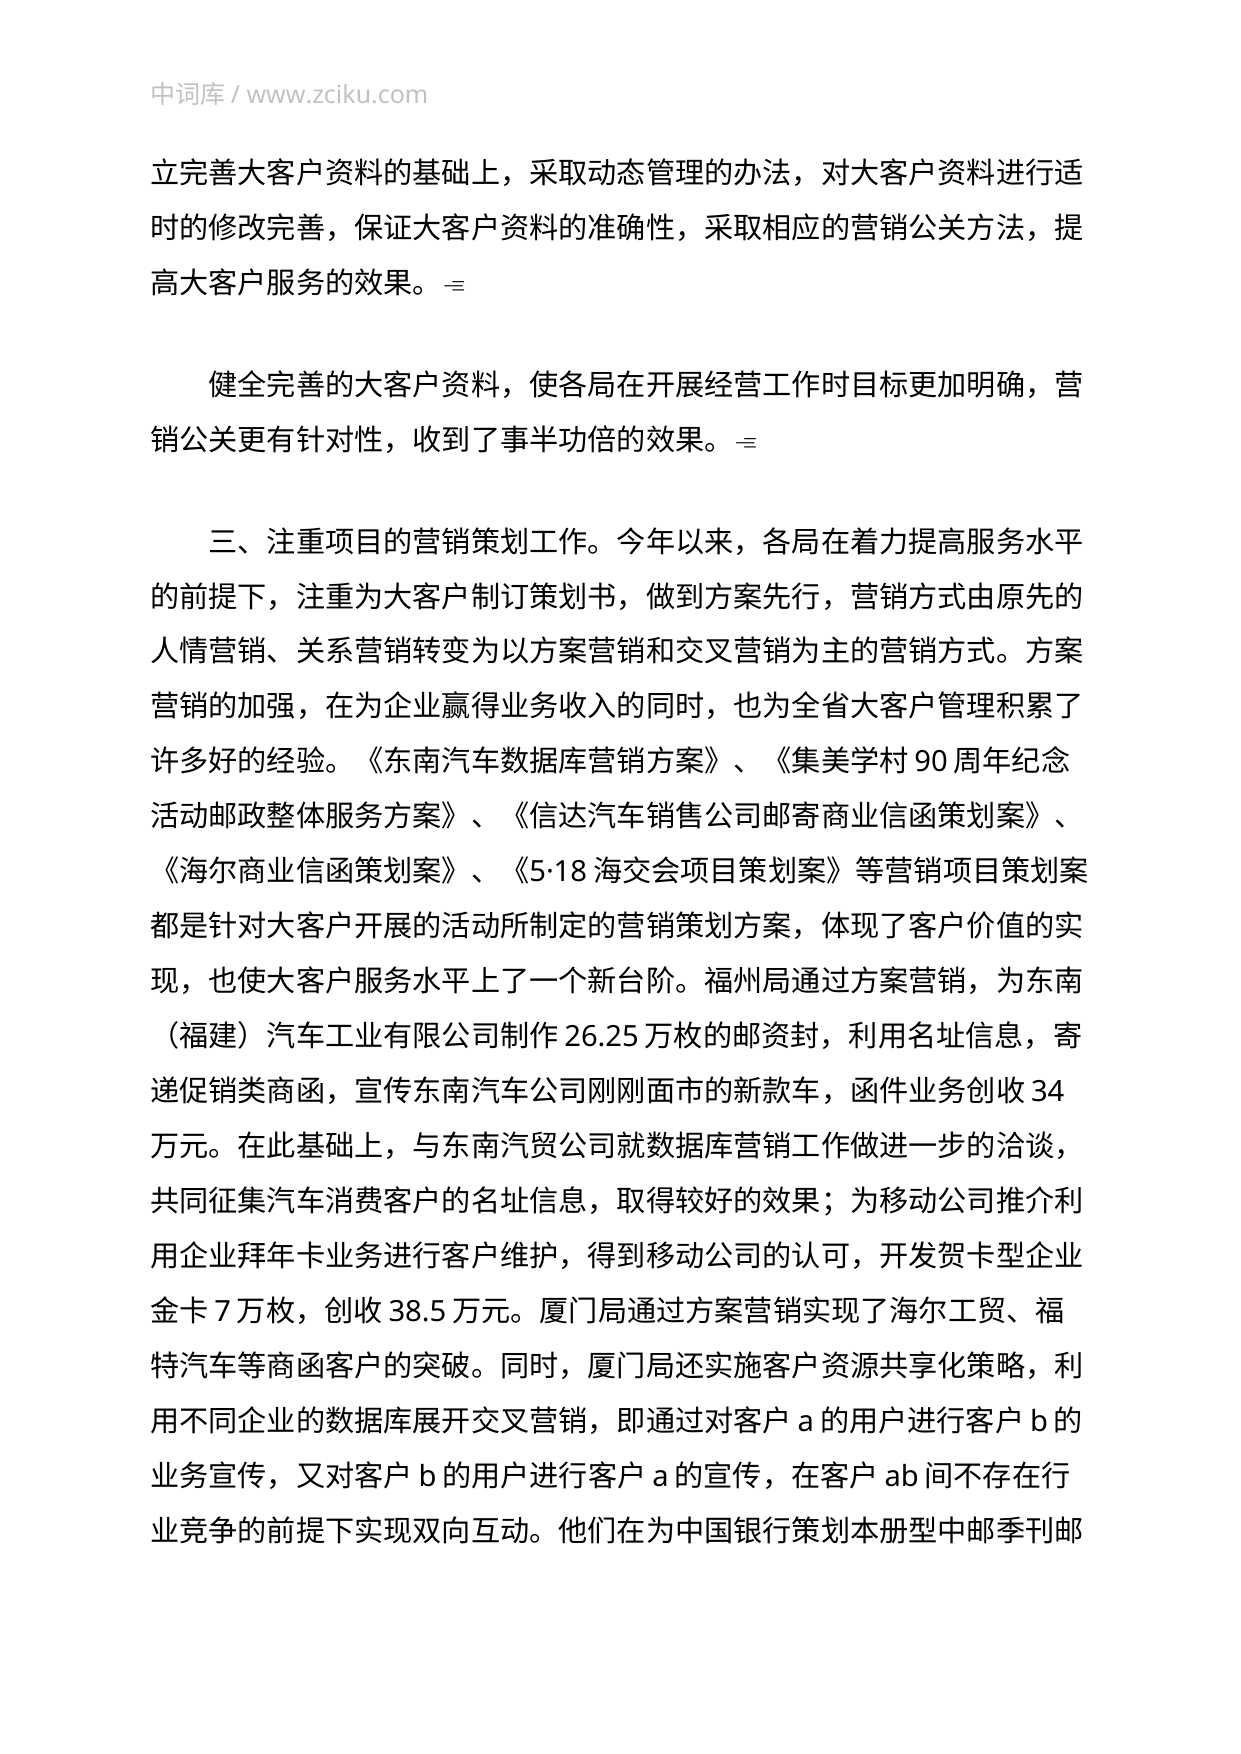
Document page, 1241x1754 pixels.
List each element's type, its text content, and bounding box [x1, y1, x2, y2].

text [150, 518, 1090, 1549]
text 健全完善的大客户资料，使各局在开展经营工作时目标更加明确，营销公关更有针对性，收到了事半功倍的效果。 [150, 362, 1090, 459]
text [150, 150, 1090, 302]
